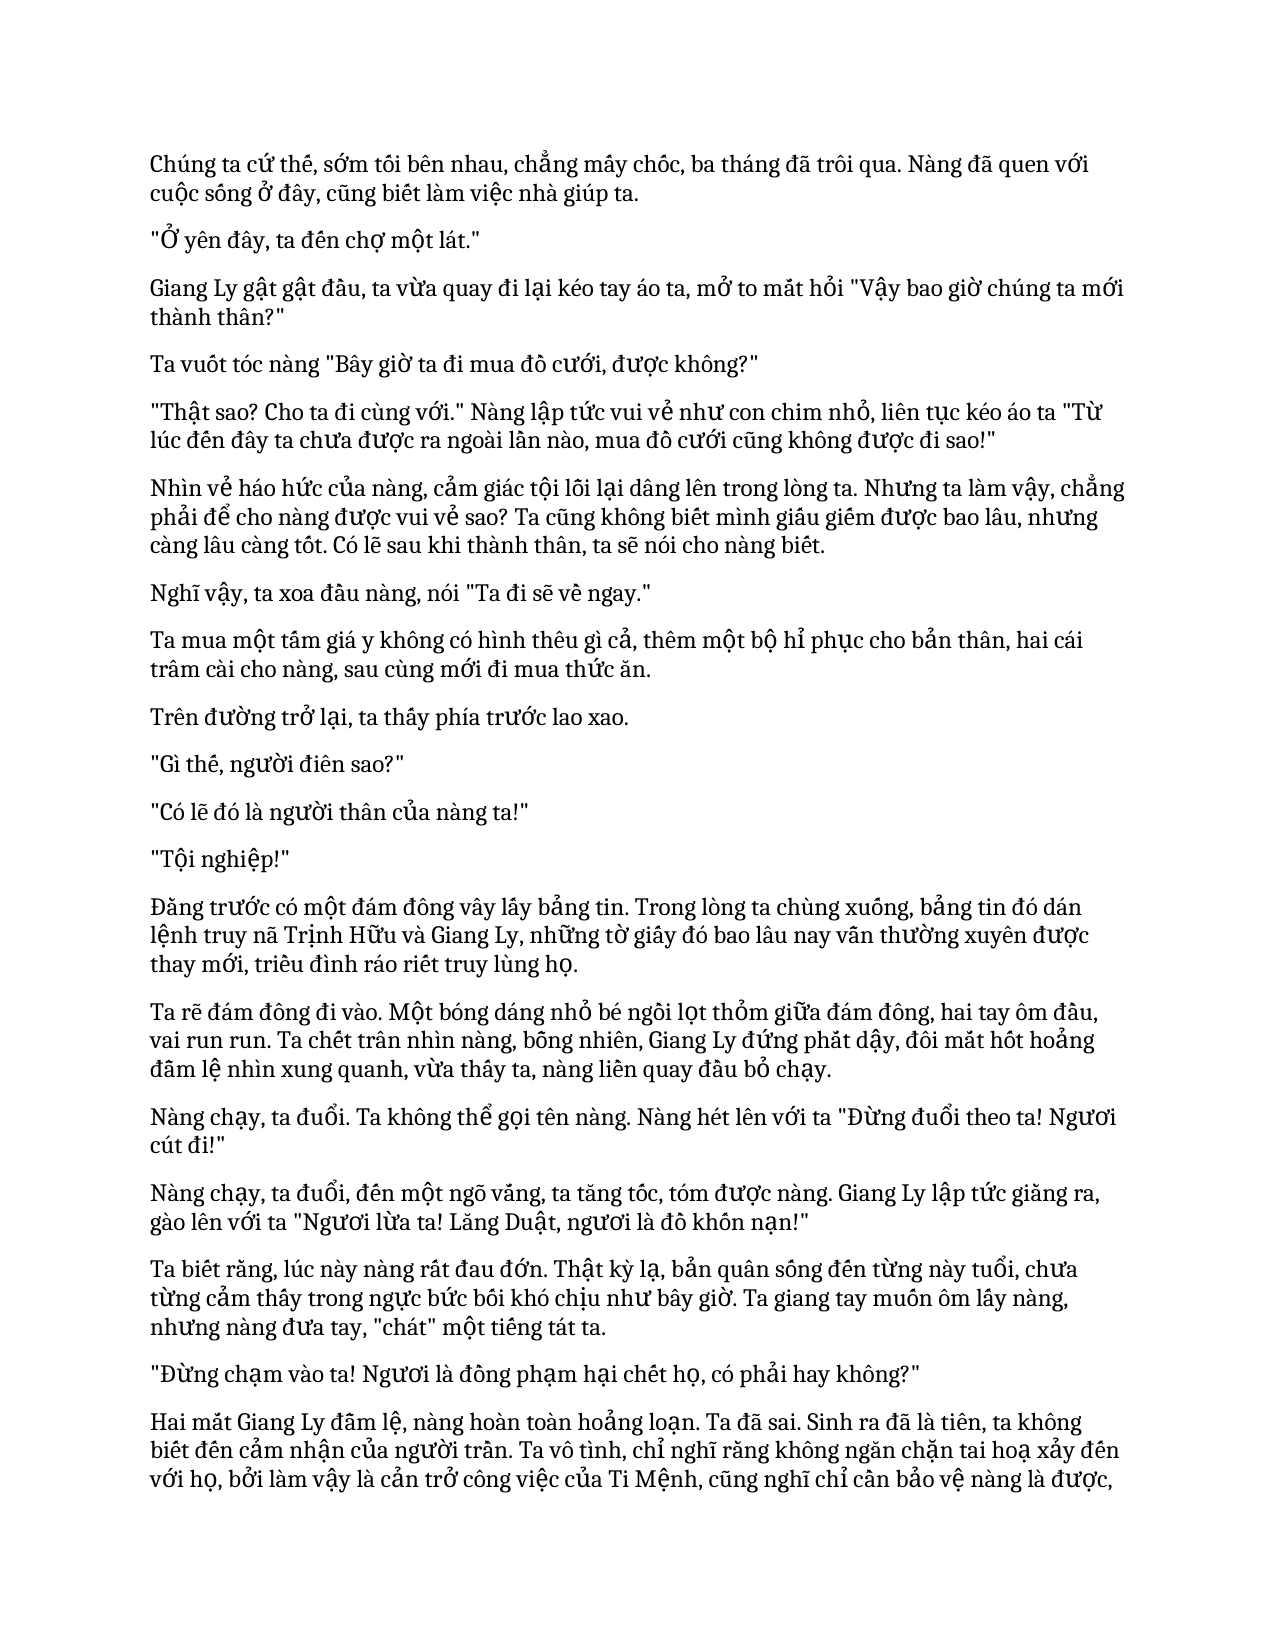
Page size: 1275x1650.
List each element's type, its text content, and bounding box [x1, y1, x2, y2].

text "Đừng chạm vào ta! Ngươi là đồng phạm hại chết họ, có phải hay không?" [150, 1360, 1125, 1389]
text Đằng trước có một đám đông vây lấy bảng tin. Trong lòng ta chùng xuống, bảng tin đó dán lệnh truy nã Trịnh Hữu và Giang Ly, những tờ giấy đó bao lâu nay vẫn thường xuyên được thay mới, triều đình ráo riết truy lùng họ. [150, 892, 1125, 979]
text "Gì thế, người điên sao?" [150, 750, 1125, 779]
text Ta biết rằng, lúc này nàng rất đau đớn. Thật kỳ lạ, bản quân sống đến từng này tuổi, chưa từng cảm thấy trong ngực bức bối khó chịu như bây giờ. Ta giang tay muốn ôm lấy nàng, nhưng nàng đưa tay, "chát" một tiếng tát ta. [150, 1255, 1125, 1341]
text Nàng chạy, ta đuổi, đến một ngõ vắng, ta tăng tốc, tóm được nàng. Giang Ly lập tức giằng ra, gào lên với ta "Ngươi lừa ta! Lăng Duật, ngươi là đồ khốn nạn!" [150, 1179, 1125, 1236]
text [150, 1407, 1125, 1494]
text Nhìn vẻ háo hức của nàng, cảm giác tội lỗi lại dâng lên trong lòng ta. Nhưng ta làm vậy, chẳng phải để cho nàng được vui vẻ sao? Ta cũng không biết mình giấu giếm được bao lâu, nhưng càng lâu càng tốt. Có lẽ sau khi thành thân, ta sẽ nói cho nàng biết. [150, 474, 1125, 560]
text Ta vuốt tóc nàng "Bây giờ ta đi mua đồ cưới, được không?" [150, 350, 1125, 379]
text Nghĩ vậy, ta xoa đầu nàng, nói "Ta đi sẽ về ngay." [150, 579, 1125, 607]
text Nàng chạy, ta đuổi. Ta không thể gọi tên nàng. Nàng hét lên với ta "Đừng đuổi theo ta! Ngươi cút đi!" [150, 1102, 1125, 1160]
text Giang Ly gật gật đầu, ta vừa quay đi lại kéo tay áo ta, mở to mắt hỏi "Vậy bao giờ chúng ta mới thành thân?" [150, 274, 1125, 331]
text Trên đường trở lại, ta thấy phía trước lao xao. [150, 702, 1125, 731]
text Ta rẽ đám đông đi vào. Một bóng dáng nhỏ bé ngồi lọt thỏm giữa đám đông, hai tay ôm đầu, vai run run. Ta chết trân nhìn nàng, bỗng nhiên, Giang Ly đứng phắt dậy, đôi mắt hốt hoảng đẫm lệ nhìn xung quanh, vừa thấy ta, nàng liền quay đầu bỏ chạy. [150, 997, 1125, 1084]
text "Thật sao? Cho ta đi cùng với." Nàng lập tức vui vẻ như con chim nhỏ, liên tục kéo áo ta "Từ lúc đến đây ta chưa được ra ngoài lần nào, mua đồ cưới cũng không được đi sao!" [150, 397, 1125, 455]
text "Tội nghiệp!" [150, 845, 1125, 874]
text Ta mua một tấm giá y không có hình thêu gì cả, thêm một bộ hỉ phục cho bản thân, hai cái trâm cài cho nàng, sau cùng mới đi mua thức ăn. [150, 626, 1125, 684]
text "Ở yên đây, ta đến chợ một lát." [150, 226, 1125, 255]
text "Có lẽ đó là người thân của nàng ta!" [150, 797, 1125, 826]
text Chúng ta cứ thế, sớm tối bên nhau, chẳng mấy chốc, ba tháng đã trôi qua. Nàng đã quen với cuộc sống ở đây, cũng biết làm việc nhà giúp ta. [150, 150, 1125, 207]
